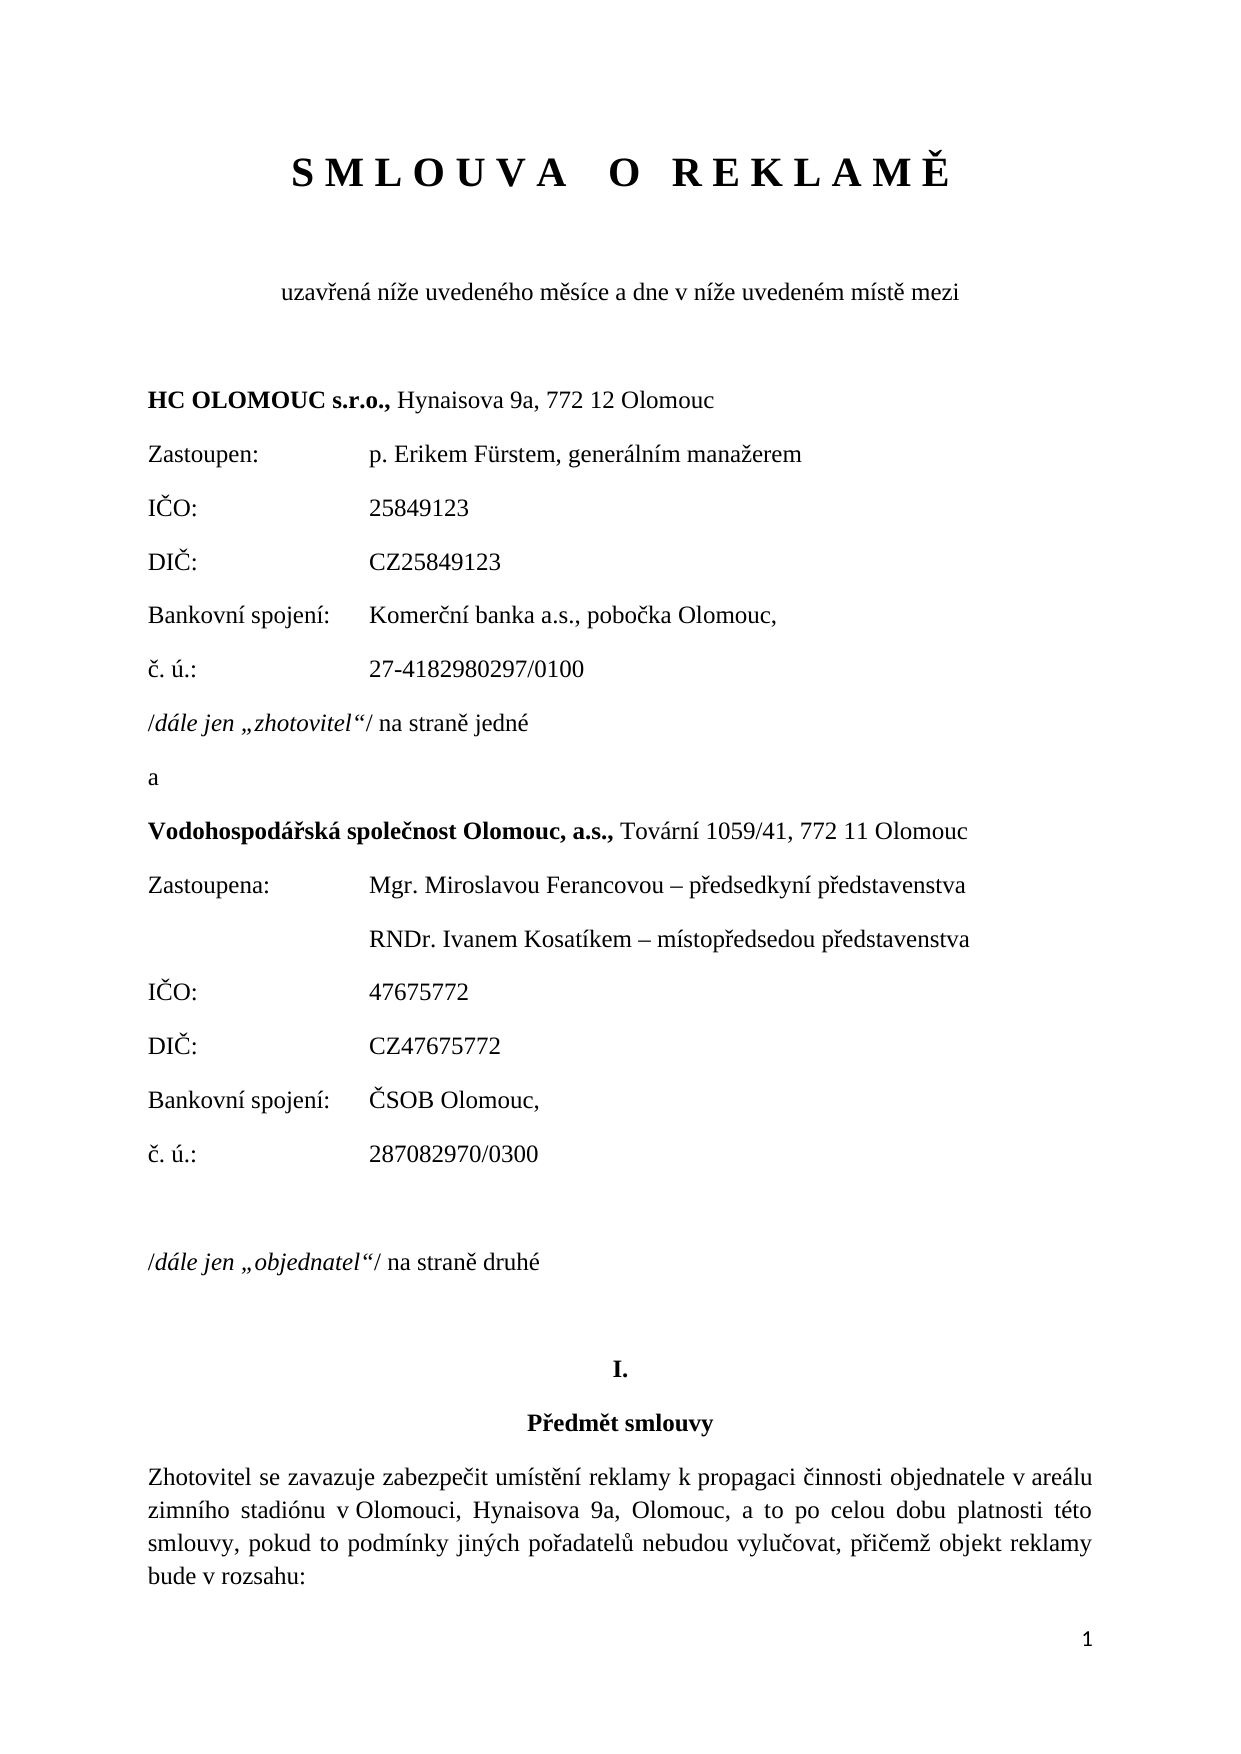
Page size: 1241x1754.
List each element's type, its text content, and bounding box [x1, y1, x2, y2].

text DIČ: CZ25849123 [148, 547, 1093, 575]
text č. ú.: 287082970/0300 [148, 1139, 1093, 1168]
text HC OLOMOUC s.r.o., Hynaisova 9a, 772 12 Olomouc [148, 385, 1093, 414]
text Předmět smlouvy [148, 1408, 1093, 1437]
text RNDr. Ivanem Kosatíkem – místopředsedou představenstva [148, 924, 1093, 952]
text Zhotovitel se zavazuje zabezpečit umístění reklamy k propagaci činnosti objednatele v areálu zimního stadiónu v Olomouci, Hynaisova 9a, Olomouc, a to po celou dobu platnosti této smlouvy, pokud to podmínky jiných pořadatelů nebudou vylučovat, přičemž objekt reklamy bude v rozsahu: [148, 1462, 1093, 1590]
text IČO: 47675772 [148, 977, 1093, 1006]
text DIČ: CZ47675772 [148, 1031, 1093, 1060]
text Bankovní spojení: Komerční banka a.s., pobočka Olomouc, [148, 601, 1093, 629]
text I. [148, 1354, 1093, 1383]
text a [148, 762, 1093, 791]
text Zastoupen: p. Erikem Fürstem, generálním manažerem [148, 439, 1093, 468]
text č. ú.: 27-4182980297/0100 [148, 654, 1093, 683]
text /dále jen „zhotovitel“/ na straně jedné [148, 708, 1093, 737]
text uzavřená níže uvedeného měsíce a dne v níže uvedeném místě mezi [148, 277, 1093, 306]
text Zastoupena: Mgr. Miroslavou Ferancovou – předsedkyní představenstva [148, 870, 1093, 898]
text S M L O U V A O R E K L A M Ě [148, 148, 1093, 196]
text Bankovní spojení: ČSOB Olomouc, [148, 1085, 1093, 1114]
text IČO: 25849123 [148, 493, 1093, 522]
text /dále jen „objednatel“/ na straně druhé [148, 1247, 1093, 1276]
text Vodohospodářská společnost Olomouc, a.s., Tovární 1059/41, 772 11 Olomouc [148, 816, 1093, 845]
